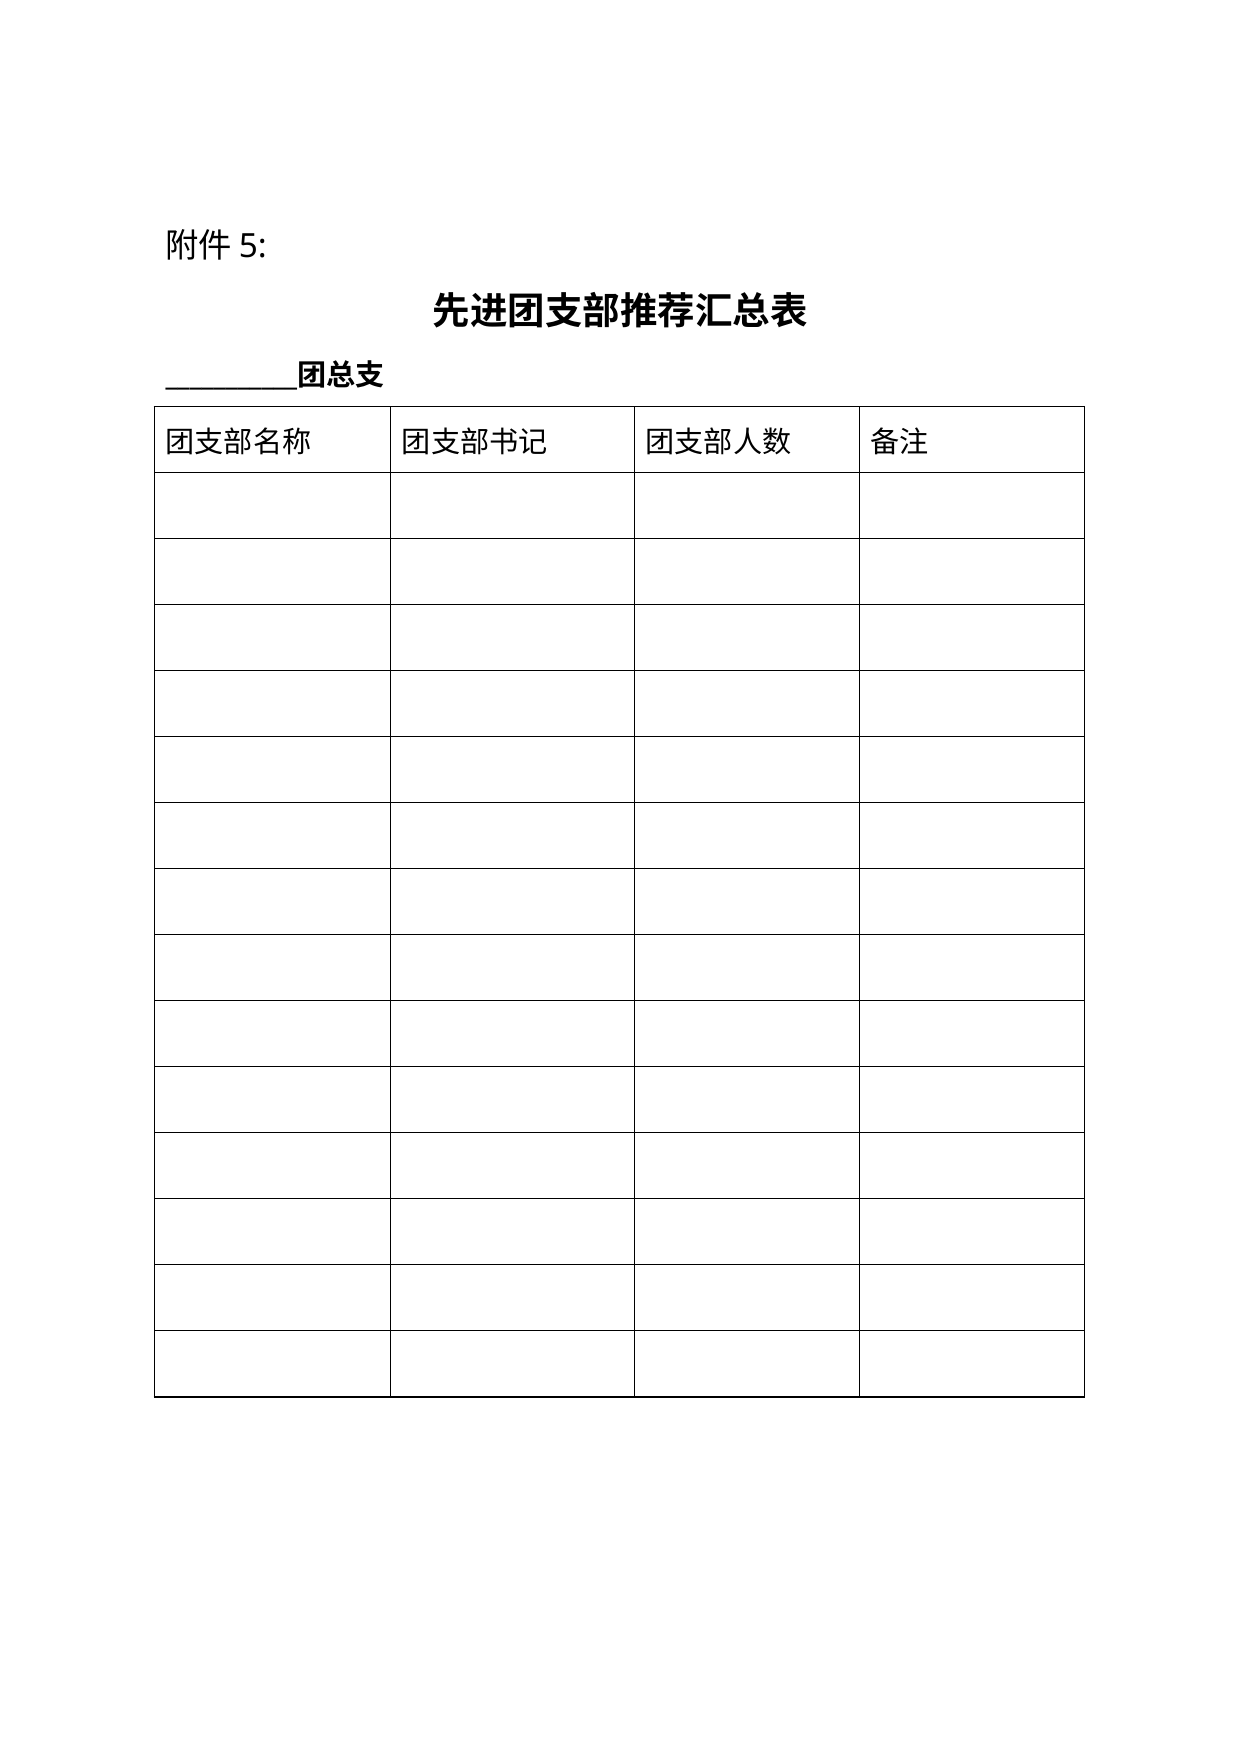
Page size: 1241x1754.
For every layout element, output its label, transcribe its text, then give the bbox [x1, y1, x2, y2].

table_cell [391, 1133, 634, 1198]
table_cell [391, 539, 634, 604]
table_cell [155, 605, 390, 670]
table_cell [635, 1133, 859, 1198]
table_cell [155, 671, 390, 736]
text 先进团支部推荐汇总表 [165, 276, 1075, 341]
table_cell [860, 935, 1084, 1000]
table_cell [391, 605, 634, 670]
table_cell [155, 869, 390, 934]
table_cell [635, 869, 859, 934]
table_header 备注 [860, 407, 1084, 472]
table_cell [391, 1265, 634, 1330]
table_cell [155, 1067, 390, 1132]
table_cell [635, 605, 859, 670]
table_cell [391, 1331, 634, 1396]
table_cell [155, 737, 390, 802]
table_cell [860, 1331, 1084, 1396]
table_cell [860, 473, 1084, 538]
table_cell [860, 1133, 1084, 1198]
table_cell [391, 935, 634, 1000]
table_cell [391, 473, 634, 538]
table_cell [155, 1133, 390, 1198]
table_cell [155, 473, 390, 538]
table_cell [860, 1067, 1084, 1132]
table_cell [635, 803, 859, 868]
table_cell [860, 1265, 1084, 1330]
table_cell [155, 1001, 390, 1066]
table_cell [391, 1001, 634, 1066]
table_cell [391, 1199, 634, 1264]
table_header 团支部人数 [635, 407, 859, 472]
table_cell [860, 1001, 1084, 1066]
text ___________团总支 [165, 341, 1075, 406]
table_cell [155, 1199, 390, 1264]
table_cell [635, 1199, 859, 1264]
table_cell [860, 803, 1084, 868]
table_cell [155, 1265, 390, 1330]
table_cell [155, 539, 390, 604]
table_cell [860, 539, 1084, 604]
table_cell [635, 671, 859, 736]
table_cell [391, 671, 634, 736]
table_cell [860, 869, 1084, 934]
table_header 团支部名称 [155, 407, 390, 472]
table_cell [860, 605, 1084, 670]
text 附件5: [165, 211, 1075, 276]
table_header 团支部书记 [391, 407, 634, 472]
table_cell [635, 473, 859, 538]
table_cell [635, 539, 859, 604]
table_cell [860, 671, 1084, 736]
table_cell [635, 737, 859, 802]
table_cell [391, 869, 634, 934]
table_cell [860, 1199, 1084, 1264]
table_cell [635, 1265, 859, 1330]
table_cell [635, 1001, 859, 1066]
table_cell [635, 1331, 859, 1396]
table_cell [635, 1067, 859, 1132]
table_cell [635, 935, 859, 1000]
table_cell [155, 1331, 390, 1396]
table_cell [155, 935, 390, 1000]
table_cell [155, 803, 390, 868]
table_cell [391, 1067, 634, 1132]
table_cell [391, 737, 634, 802]
table_cell [860, 737, 1084, 802]
table_cell [391, 803, 634, 868]
